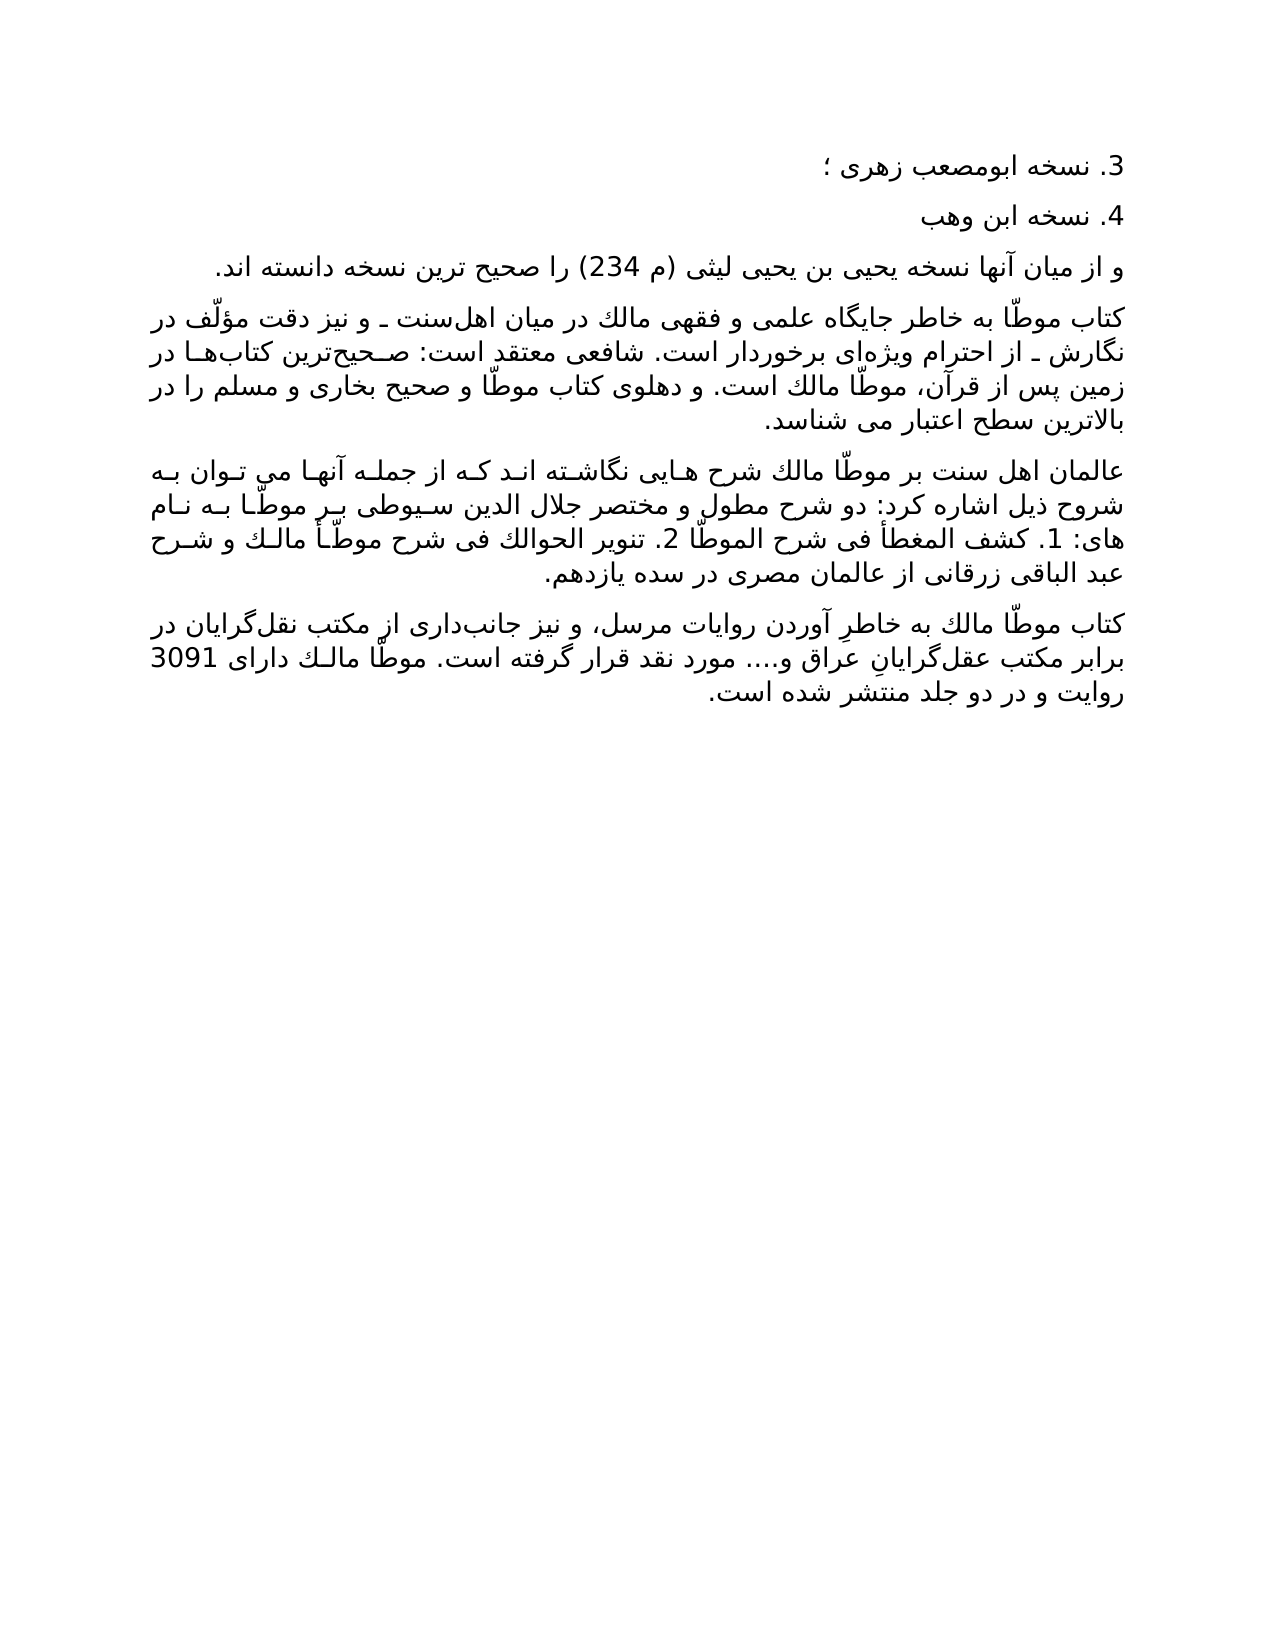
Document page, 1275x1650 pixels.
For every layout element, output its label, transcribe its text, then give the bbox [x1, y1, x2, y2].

text كتاب موطّا به خاطر جایگاه علمی و فقهی مالك در میان اهل‌سنت ـ و نیز دقت مؤلّف در نگارش ـ از احترام ویژه‌ای برخوردار است. شافعی معتقد است: صحیح‌ترین كتاب‌ها در زمین پس از قرآن، موطّا مالك است. و دهلوی كتاب موطّا و صحیح بخاری و مسلم را در بالاترین سطح اعتبار می شناسد. [150, 302, 1125, 436]
text 4. نسخه ابن وهب [150, 201, 1125, 232]
text كتاب موطّا مالك به خاطرِ آوردن روایات مرسل، و نیز جانب‌داری از مكتب نقل‌گرایان در برابر مكتب عقل‌گرایانِ عراق و.... مورد نقد قرار گرفته است. موطّا مالك دارای 3091 روایت و در دو جلد منتشر شده است. [150, 608, 1125, 708]
text و از میان آنها نسخه یحیی بن یحیی لیثی (م 234) را صحیح ترین نسخه دانسته اند. [150, 251, 1125, 283]
text 3. نسخه ابومصعب زهری ؛ [150, 150, 1125, 182]
text عالمان اهل سنت بر موطّا مالك شرح هایی نگاشته اند كه از جمله آنها می توان به شروح ذیل اشاره كرد: دو شرح مطول و مختصر جلال الدین سیوطی بر موطّا به نام های: 1. كشف المغطأ فی شرح الموطّا 2. تنویر الحوالك فی شرح موطّأ مالك و شرح عبد الباقی زرقانی از عالمان مصری در سده یازدهم. [150, 455, 1125, 589]
